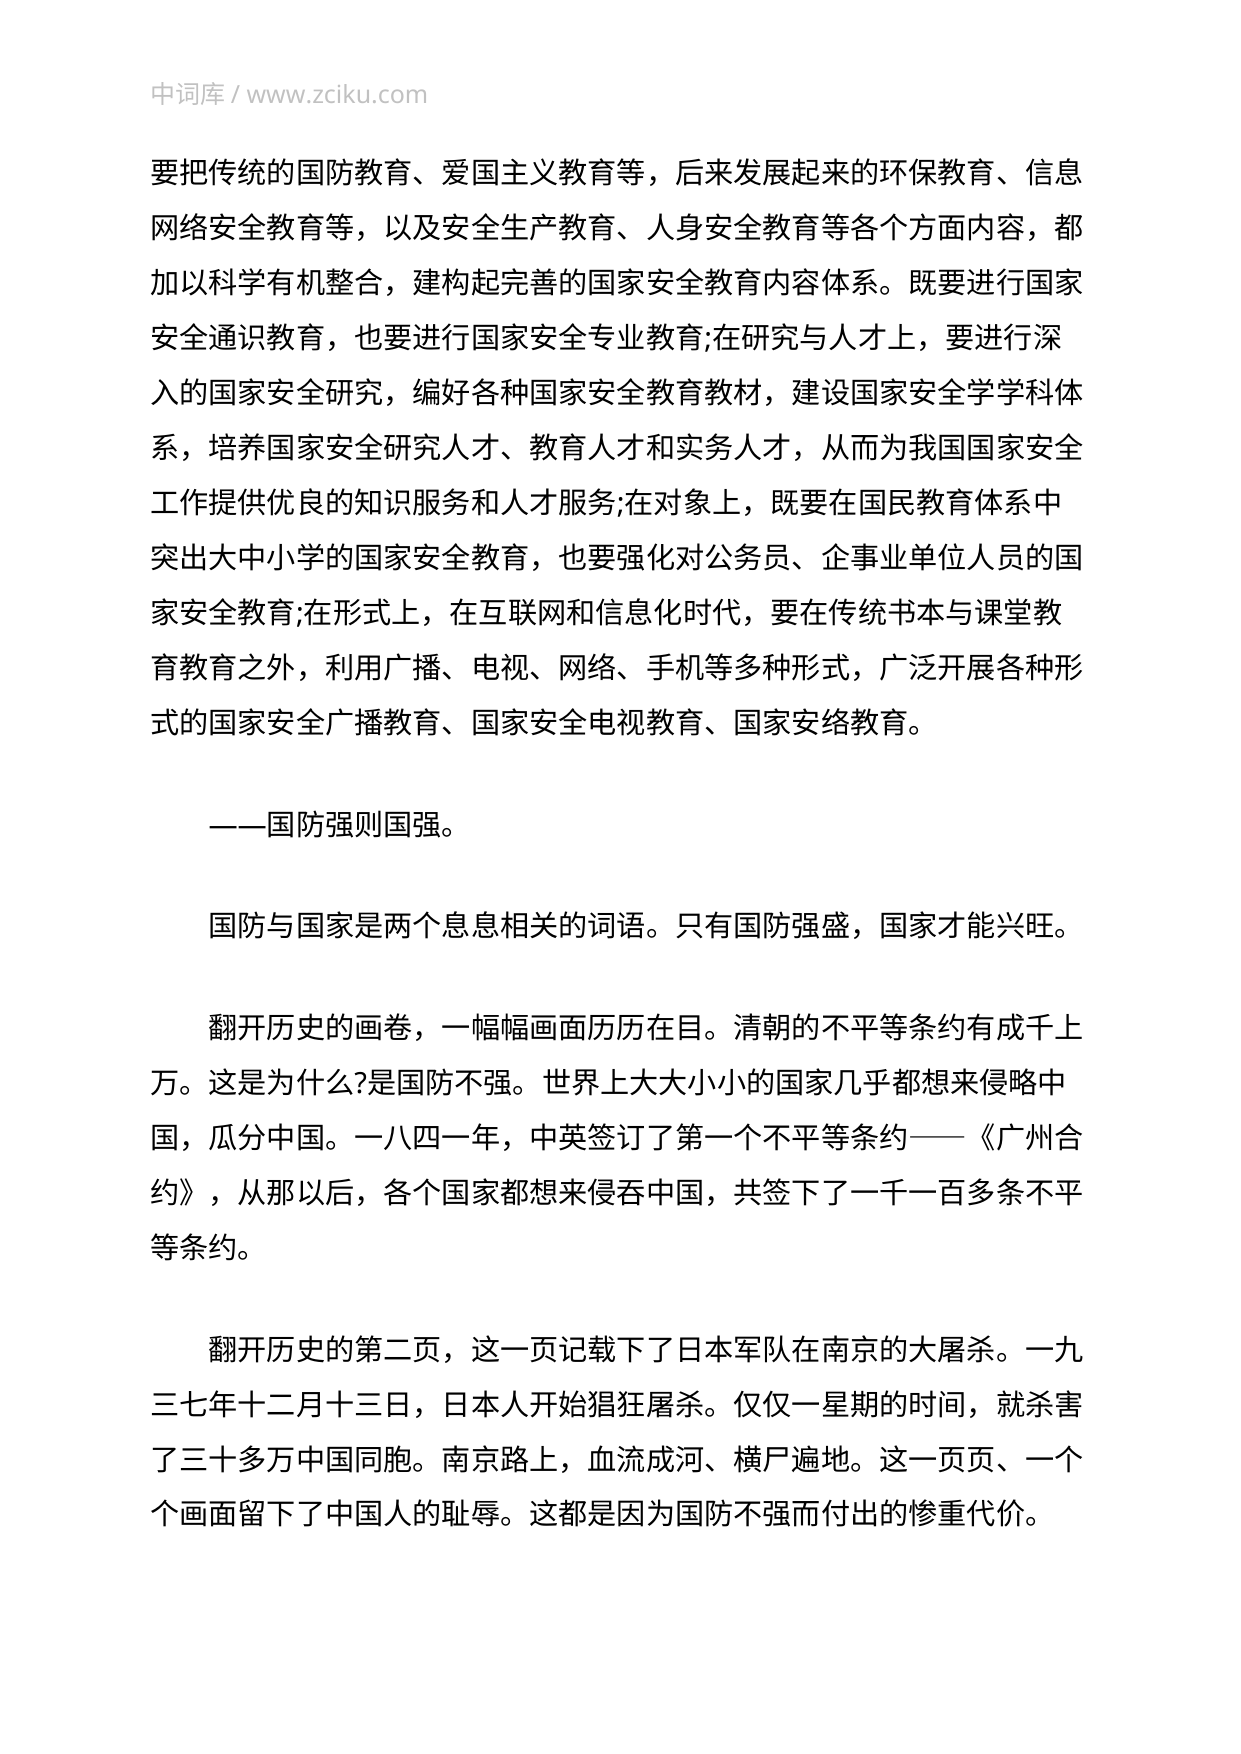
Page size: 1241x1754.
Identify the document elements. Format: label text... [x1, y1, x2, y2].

text 国防与国家是两个息息相关的词语。只有国防强盛，国家才能兴旺。 [150, 903, 1090, 945]
text ——国防强则国强。 [150, 801, 1090, 843]
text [150, 150, 1090, 742]
text 翻开历史的第二页，这一页记载下了日本军队在南京的大屠杀。一九三七年十二月十三日，日本人开始猖狂屠杀。仅仅一星期的时间，就杀害了三十多万中国同胞。南京路上，血流成河、横尸遍地。这一页页、一个个画面留下了中国人的耻辱。这都是因为国防不强而付出的惨重代价。 [150, 1326, 1090, 1533]
text 翻开历史的画卷，一幅幅画面历历在目。清朝的不平等条约有成千上万。这是为什么?是国防不强。世界上大大小小的国家几乎都想来侵略中国，瓜分中国。一八四一年，中英签订了第一个不平等条约——《广州合约》，从那以后，各个国家都想来侵吞中国，共签下了一千一百多条不平等条约。 [150, 1005, 1090, 1267]
